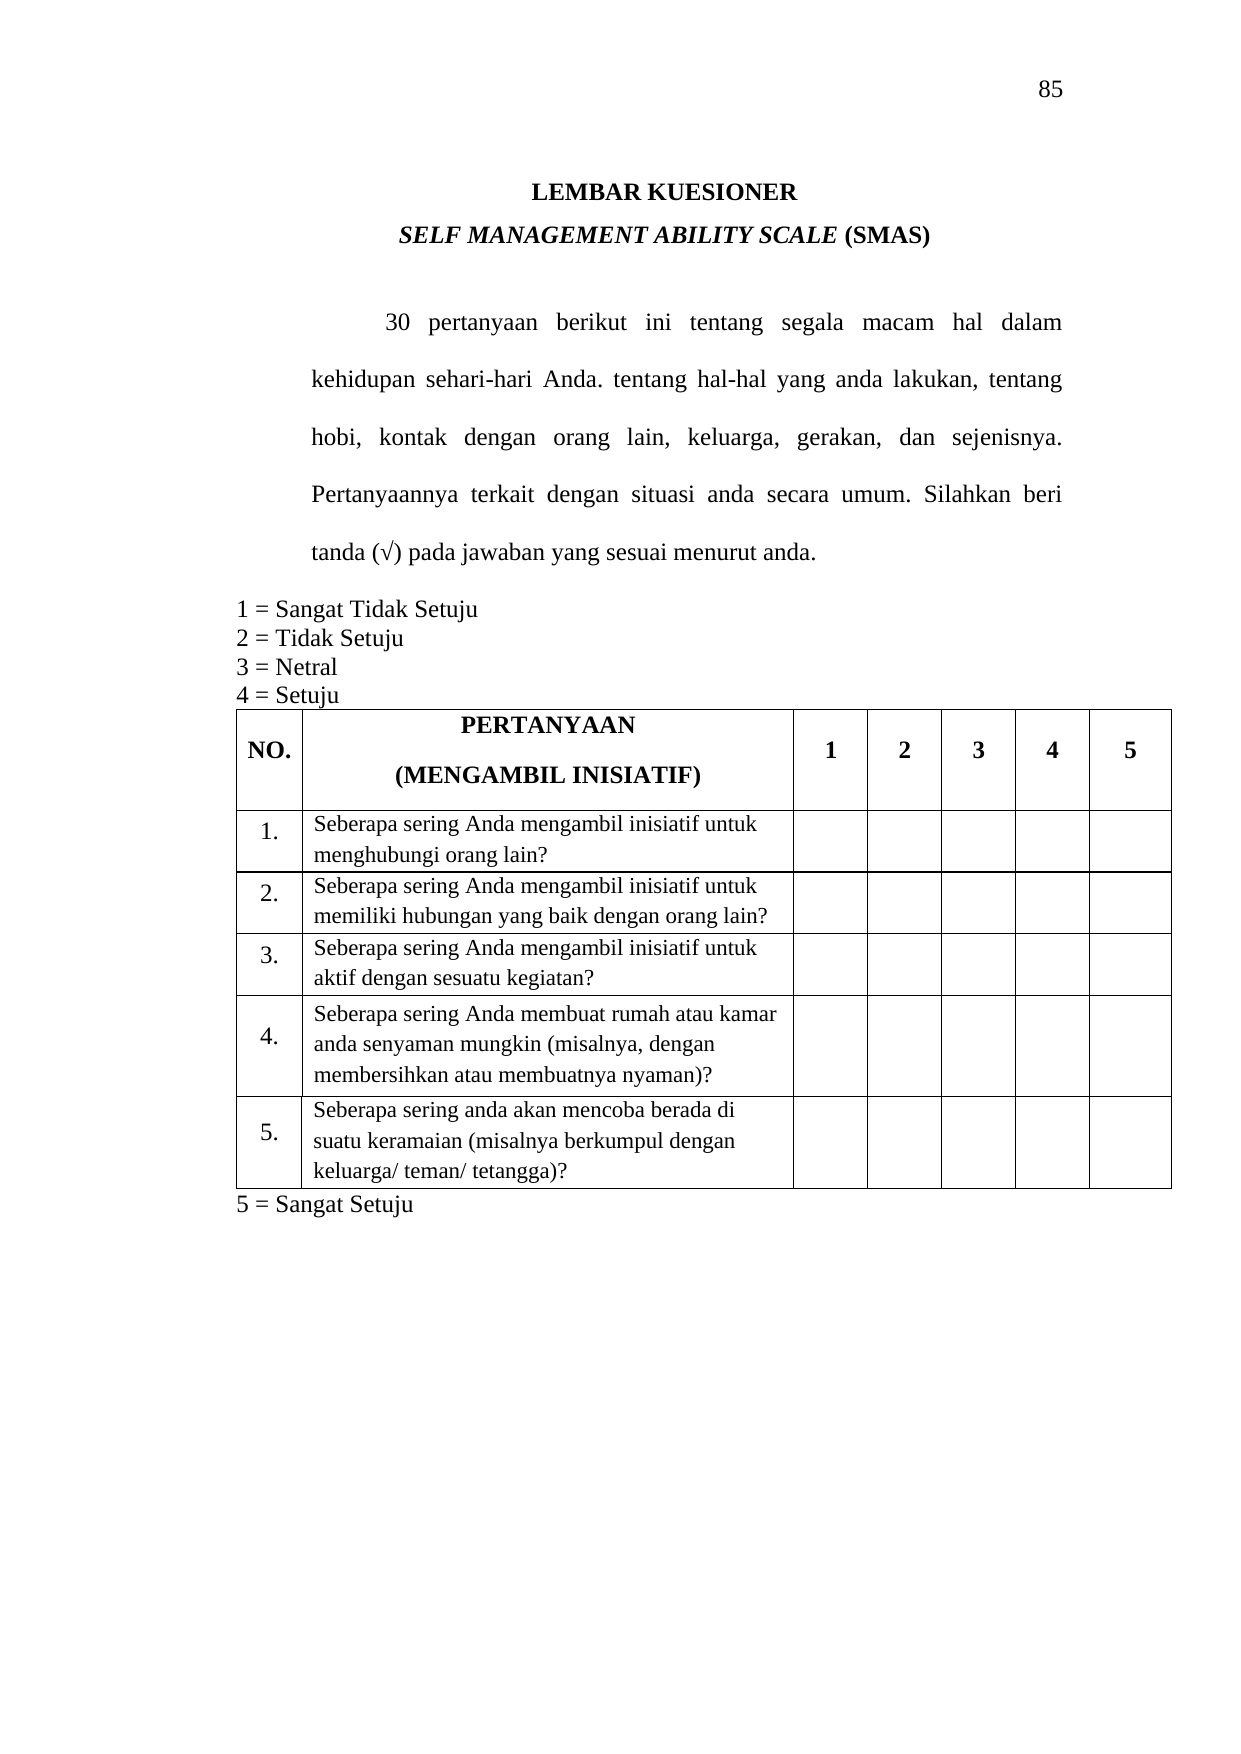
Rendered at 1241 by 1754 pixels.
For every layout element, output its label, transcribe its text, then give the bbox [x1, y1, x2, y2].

table_cell [1090, 996, 1171, 1096]
table_cell [1016, 934, 1089, 995]
table_cell 4. [237, 996, 302, 1096]
table_cell [1090, 1097, 1171, 1188]
table_cell [1090, 873, 1171, 933]
table_cell [1016, 873, 1089, 933]
table_cell [942, 873, 1015, 933]
table_header NO. [237, 710, 302, 809]
table_cell [1016, 1097, 1089, 1188]
list 1 = Sangat Tidak Setuju [236, 594, 1063, 623]
table_cell [794, 811, 867, 871]
table_header PERTANYAAN (MENGAMBIL INISIATIF) [303, 710, 793, 809]
table_cell [868, 996, 941, 1096]
table_cell [942, 811, 1015, 871]
table_cell [1090, 934, 1171, 995]
text 30 pertanyaan berikut ini tentang segala macam hal dalam kehidupan sehari-hari Anda. tentang hal-hal yang anda lakukan, tentang hobi, kontak dengan orang lain, keluarga, gerakan, dan sejenisnya. Pertanyaannya terkait dengan situasi anda secara umum. Silahkan beri tanda (√) pada jawaban yang sesuai menurut anda. [311, 307, 1063, 565]
table_cell Seberapa sering Anda mengambil inisiatif untuk aktif dengan sesuatu kegiatan? [303, 934, 793, 995]
text SELF MANAGEMENT ABILITY SCALE (SMAS) [266, 220, 1063, 249]
table_cell [794, 1097, 867, 1188]
table_cell [794, 996, 867, 1096]
list 4 = Setuju [236, 680, 1063, 709]
list 5 = Sangat Setuju [236, 1189, 1063, 1217]
table_cell [794, 873, 867, 933]
table_header 4 [1016, 710, 1089, 809]
text LEMBAR KUESIONER [266, 177, 1063, 206]
list 2 = Tidak Setuju [236, 623, 1063, 652]
table_cell 2. [237, 873, 302, 933]
table_cell Seberapa sering anda akan mencoba berada di suatu keramaian (misalnya berkumpul dengan keluarga/ teman/ tetangga)? [302, 1097, 793, 1188]
table_cell [942, 1097, 1015, 1188]
table_cell [1016, 811, 1089, 871]
table_cell 3. [237, 934, 302, 995]
table_cell 5. [237, 1097, 301, 1188]
table_cell [868, 811, 941, 871]
table_cell [942, 996, 1015, 1096]
table_cell [1016, 996, 1089, 1096]
table_header 5 [1090, 710, 1171, 809]
table_header 3 [942, 710, 1015, 809]
table_cell Seberapa sering Anda mengambil inisiatif untuk memiliki hubungan yang baik dengan orang lain? [303, 873, 793, 933]
table_header 1 [794, 710, 867, 809]
table_cell [868, 1097, 941, 1188]
table_cell [1090, 811, 1171, 871]
table_cell [868, 934, 941, 995]
table_cell [868, 873, 941, 933]
table_header 2 [868, 710, 941, 809]
table_cell Seberapa sering Anda mengambil inisiatif untuk menghubungi orang lain? [303, 811, 793, 871]
table_cell 1. [237, 811, 302, 871]
table_cell [794, 934, 867, 995]
table_cell Seberapa sering Anda membuat rumah atau kamar anda senyaman mungkin (misalnya, dengan membersihkan atau membuatnya nyaman)? [303, 996, 793, 1096]
table_cell [942, 934, 1015, 995]
list 3 = Netral [236, 652, 1063, 680]
